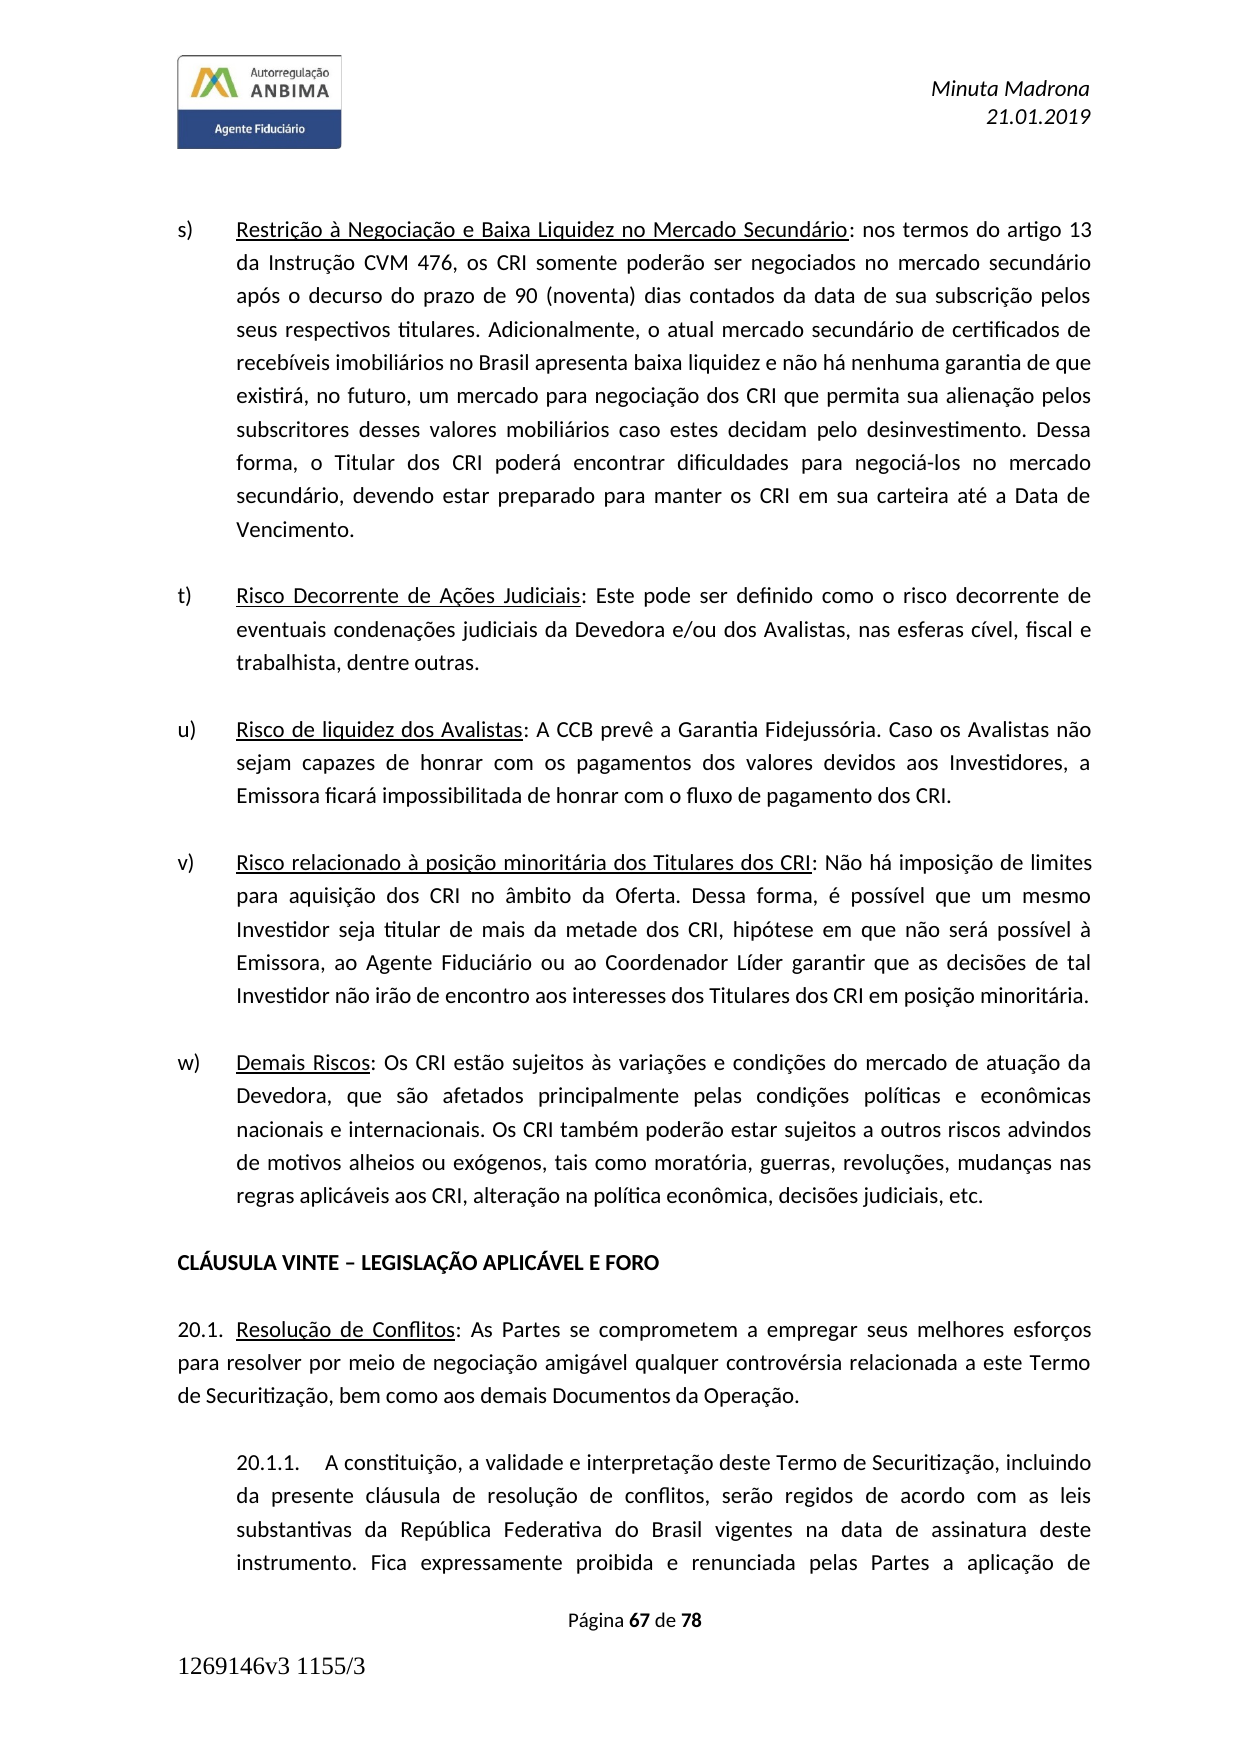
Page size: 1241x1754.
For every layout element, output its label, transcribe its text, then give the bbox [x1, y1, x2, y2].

list Restrição à Negociação e Baixa Liquidez no Mercado Secundário: nos termos do artigo 13 da Instrução CVM 476, os CRI somente poderão ser negociados no mercado secundário após o decurso do prazo de 90 (noventa) dias contados da data de sua subscrição pelos seus respectivos titulares. Adicionalmente, o atual mercado secundário de certificados de recebíveis imobiliários no Brasil apresenta baixa liquidez e não há nenhuma garantia de que existirá, no futuro, um mercado para negociação dos CRI que permita sua alienação pelos subscritores desses valores mobiliários caso estes decidam pelo desinvestimento. Dessa forma, o Titular dos CRI poderá encontrar dificuldades para negociá-los no mercado secundário, devendo estar preparado para manter os CRI em sua carteira até a Data de Vencimento. [177, 211, 1092, 544]
subtitle CLÁUSULA VINTE – LEGISLAÇÃO APLICÁVEL E FORO [177, 1244, 1092, 1277]
picture [177, 55, 342, 149]
list Risco relacionado à posição minoritária dos Titulares dos CRI: Não há imposição de limites para aquisição dos CRI no âmbito da Oferta. Dessa forma, é possível que um mesmo Investidor seja titular de mais da metade dos CRI, hipótese em que não será possível à Emissora, ao Agente Fiduciário ou ao Coordenador Líder garantir que as decisões de tal Investidor não irão de encontro aos interesses dos Titulares dos CRI em posição minoritária. [177, 844, 1092, 1011]
list Demais Riscos: Os CRI estão sujeitos às variações e condições do mercado de atuação da Devedora, que são afetados principalmente pelas condições políticas e econômicas nacionais e internacionais. Os CRI também poderão estar sujeitos a outros riscos advindos de motivos alheios ou exógenos, tais como moratória, guerras, revoluções, mudanças nas regras aplicáveis aos CRI, alteração na política econômica, decisões judiciais, etc. [177, 1044, 1092, 1211]
list Resolução de Conflitos: As Partes se comprometem a empregar seus melhores esforços para resolver por meio de negociação amigável qualquer controvérsia relacionada a este Termo de Securitização, bem como aos demais Documentos da Operação. [177, 1311, 1093, 1411]
list Risco Decorrente de Ações Judiciais: Este pode ser definido como o risco decorrente de eventuais condenações judiciais da Devedora e/ou dos Avalistas, nas esferas cível, fiscal e trabalhista, dentre outras. [177, 577, 1092, 677]
list Risco de liquidez dos Avalistas: A CCB prevê a Garantia Fidejussória. Caso os Avalistas não sejam capazes de honrar com os pagamentos dos valores devidos aos Investidores, a Emissora ficará impossibilitada de honrar com o fluxo de pagamento dos CRI. [177, 711, 1092, 811]
